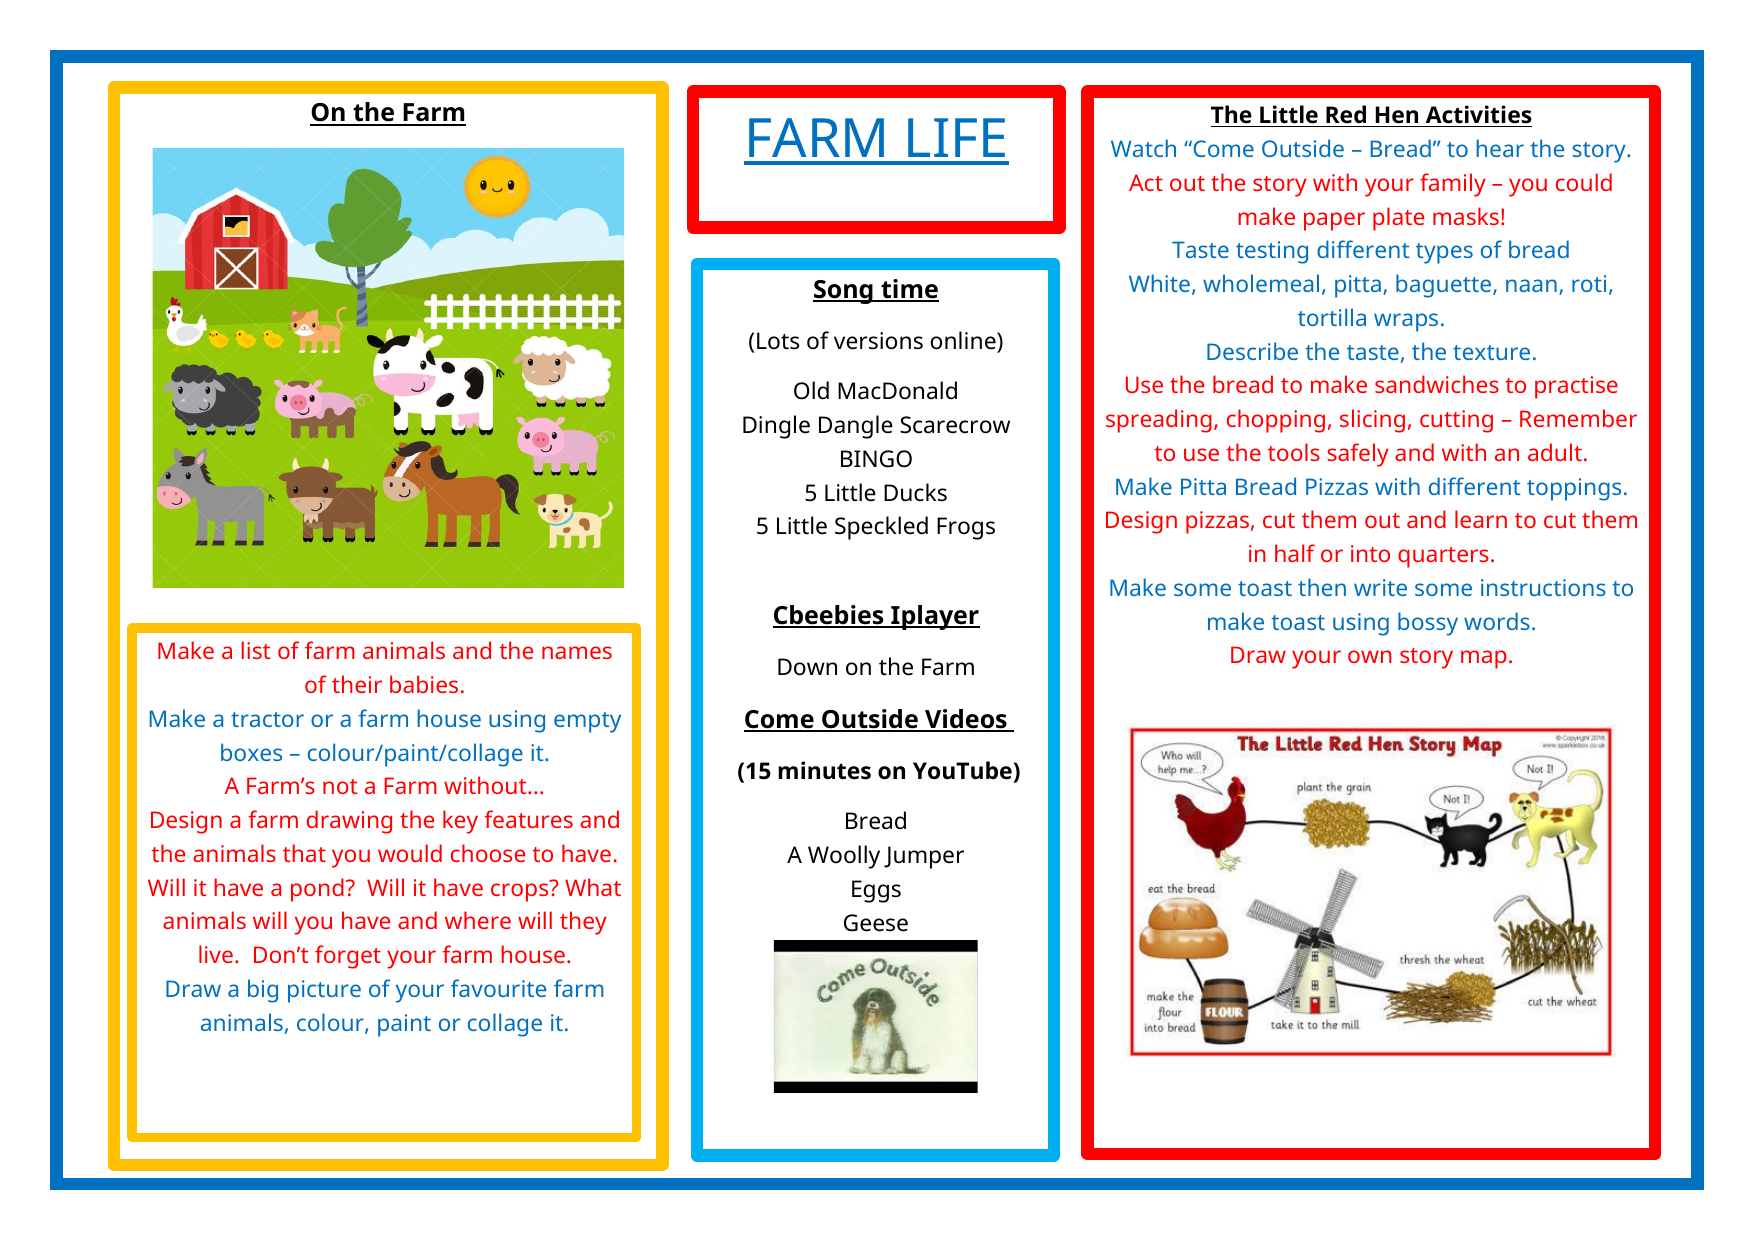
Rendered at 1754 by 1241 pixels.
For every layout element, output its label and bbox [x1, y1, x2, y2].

picture [773, 940, 978, 1093]
picture [1108, 706, 1634, 1078]
picture [152, 148, 625, 588]
